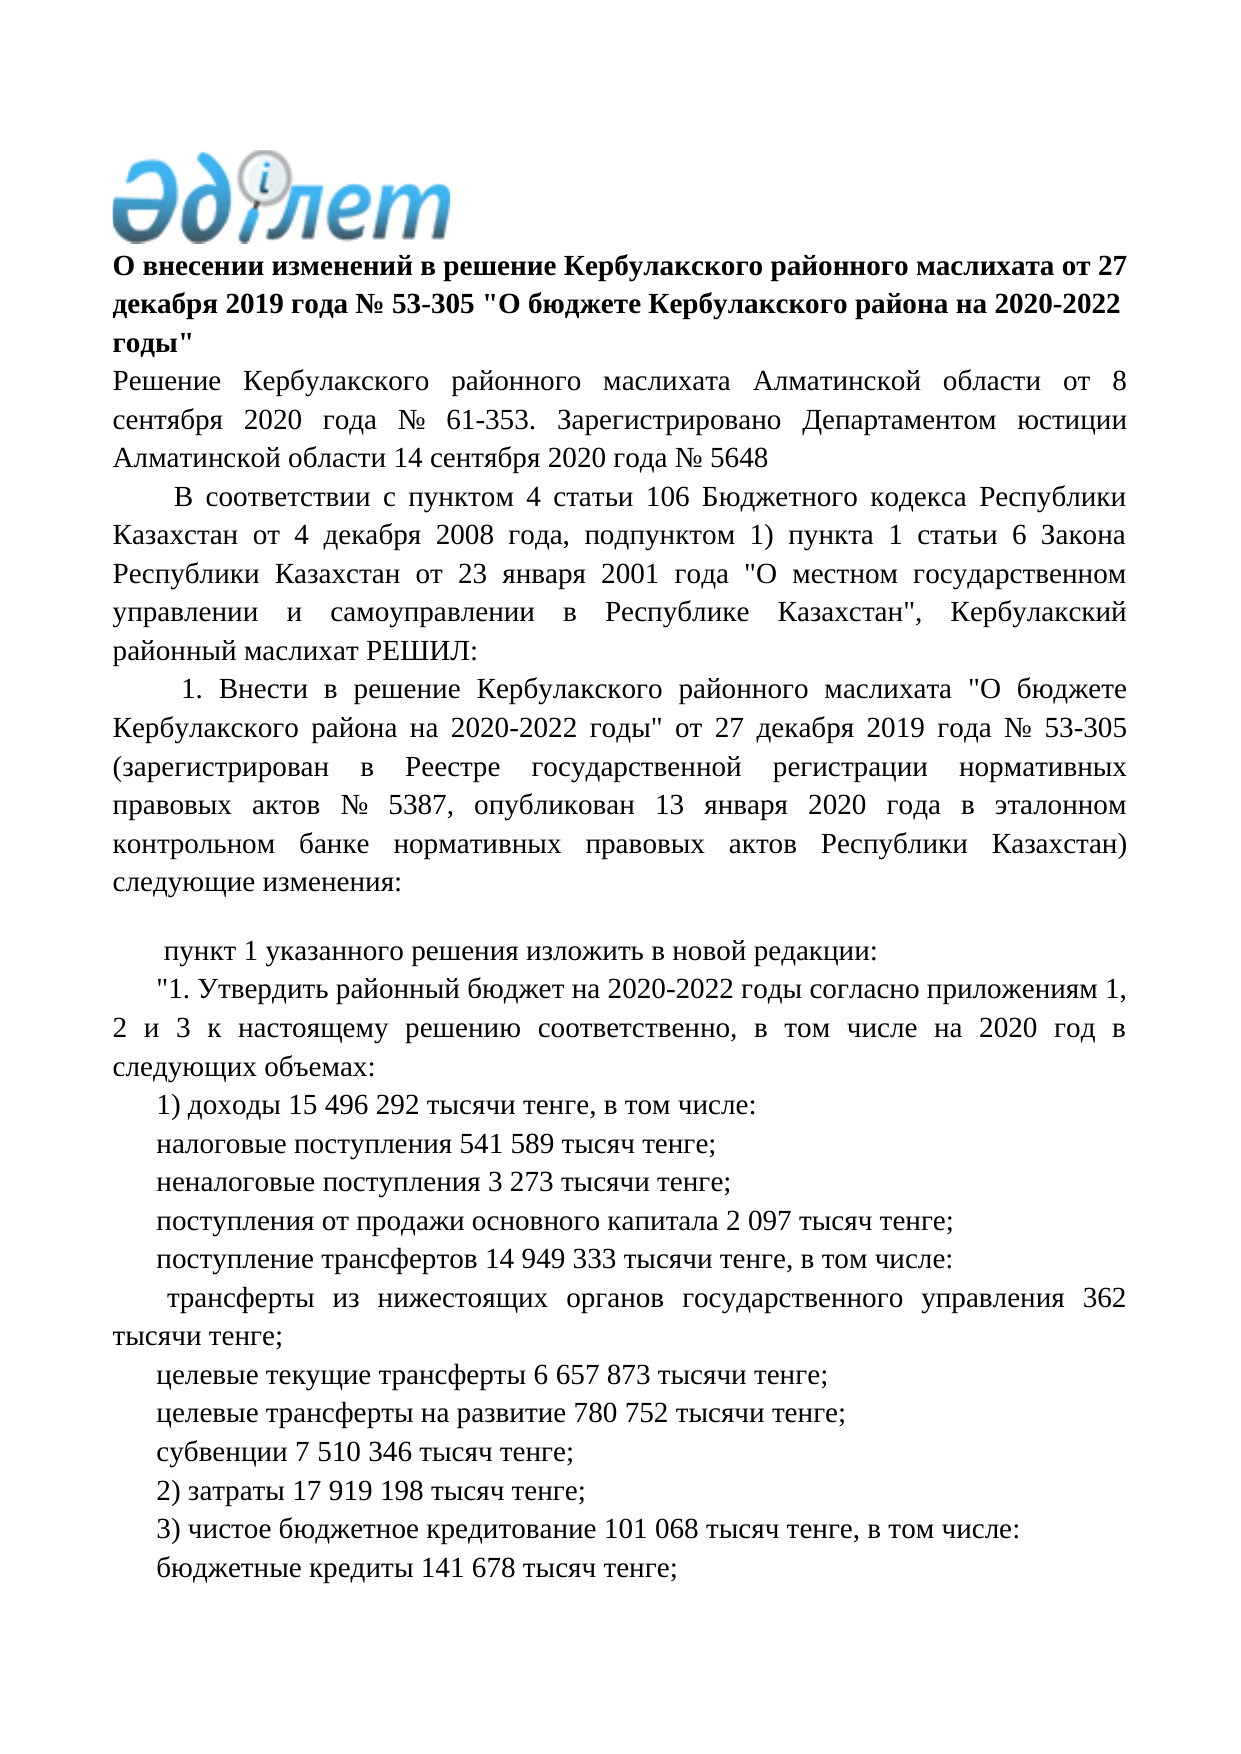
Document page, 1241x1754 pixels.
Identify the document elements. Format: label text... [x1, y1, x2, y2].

text 1) доходы 15 496 292 тысячи тенге, в том числе: [112, 1087, 1128, 1121]
text неналоговые поступления 3 273 тысячи тенге; [112, 1164, 1128, 1198]
text пункт 1 указанного решения изложить в новой редакции: [112, 933, 1128, 967]
text 3) чистое бюджетное кредитование 101 068 тысяч тенге, в том числе: [112, 1511, 1128, 1545]
text поступления от продажи основного капитала 2 097 тысяч тенге; [112, 1203, 1128, 1236]
text "1. Утвердить районный бюджет на 2020-2022 годы согласно приложениям 1, 2 и 3 к настоящему решению соответственно, в том числе на 2020 год в следующих объемах: [112, 972, 1128, 1082]
text налоговые поступления 541 589 тысяч тенге; [112, 1126, 1128, 1159]
text О внесении изменений в решение Кербулакского районного маслихата от 27 декабря 2019 года № 53-305 "О бюджете Кербулакского района на 2020-2022 годы" [112, 248, 1128, 358]
text 2) затраты 17 919 198 тысяч тенге; [112, 1473, 1128, 1506]
text 1. Внести в решение Кербулакского районного маслихата "О бюджете Кербулакского района на 2020-2022 годы" от 27 декабря 2019 года № 53-305 (зарегистрирован в Реестре государственной регистрации нормативных правовых актов № 5387, опубликован 13 января 2020 года в эталонном контрольном банке нормативных правовых актов Республики Казахстан) следующие изменения: [112, 672, 1128, 898]
text бюджетные кредиты 141 678 тысяч тенге; [112, 1550, 1128, 1583]
text целевые трансферты на развитие 780 752 тысячи тенге; [112, 1396, 1128, 1429]
text поступление трансфертов 14 949 333 тысячи тенге, в том числе: [112, 1241, 1128, 1275]
text трансферты из нижестоящих органов государственного управления 362 тысячи тенге; [112, 1280, 1128, 1352]
picture [112, 150, 451, 244]
text Решение Кербулакского районного маслихата Алматинской области от 8 сентября 2020 года № 61-353. Зарегистрировано Департаментом юстиции Алматинской области 14 сентября 2020 года № 5648 [112, 363, 1128, 474]
text целевые текущие трансферты 6 657 873 тысячи тенге; [112, 1357, 1128, 1391]
text субвенции 7 510 346 тысяч тенге; [112, 1434, 1128, 1468]
text В соответствии с пунктом 4 статьи 106 Бюджетного кодекса Республики Казахстан от 4 декабря 2008 года, подпунктом 1) пункта 1 статьи 6 Закона Республики Казахстан от 23 января 2001 года "О местном государственном управлении и самоуправлении в Республике Казахстан", Кербулакский районный маслихат РЕШИЛ: [112, 479, 1128, 667]
